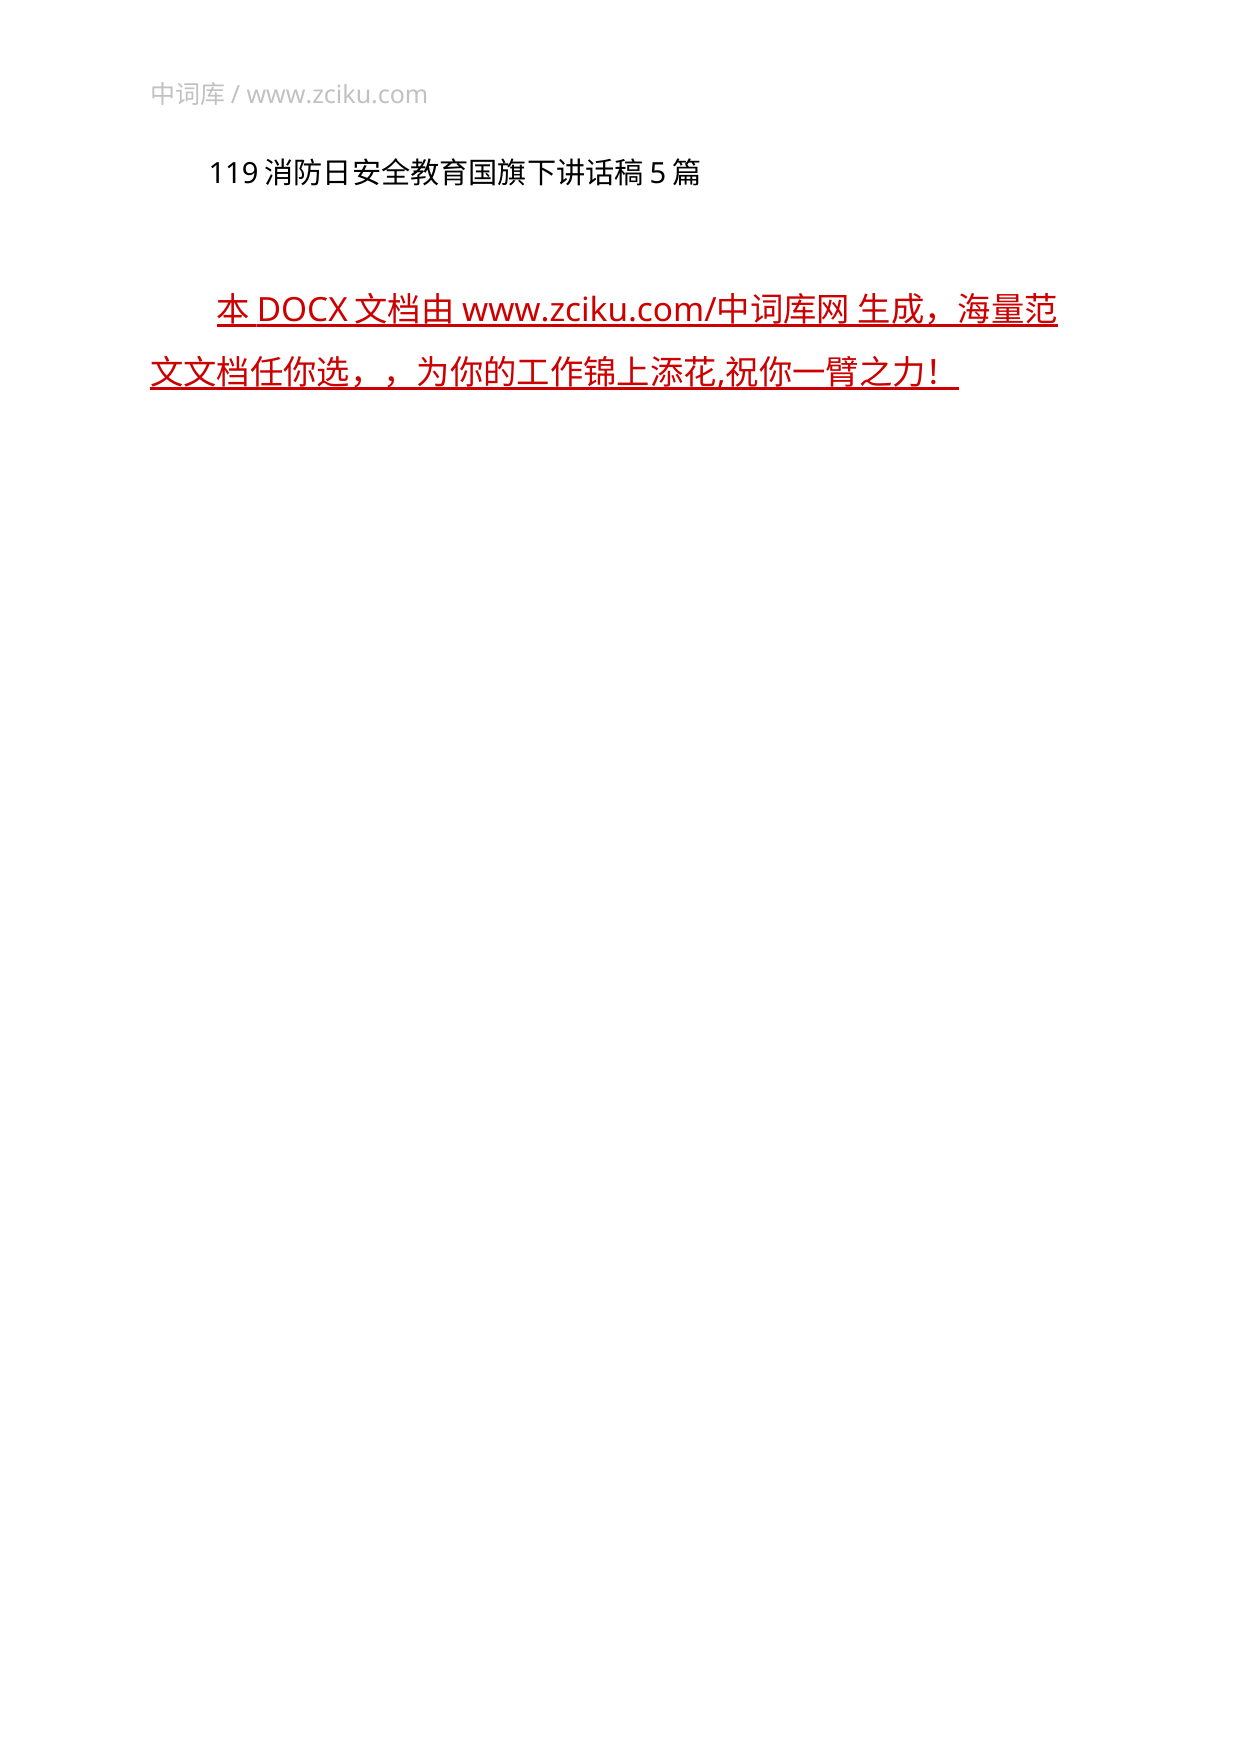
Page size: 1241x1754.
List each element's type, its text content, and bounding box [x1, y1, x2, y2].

text 本DOCX文档由 www.zciku.com/中词库网 生成，海量范文文档任你选，，为你的工作锦上添花,祝你一臂之力！ [150, 283, 1090, 394]
text 119消防日安全教育国旗下讲话稿5篇 [150, 150, 1090, 192]
